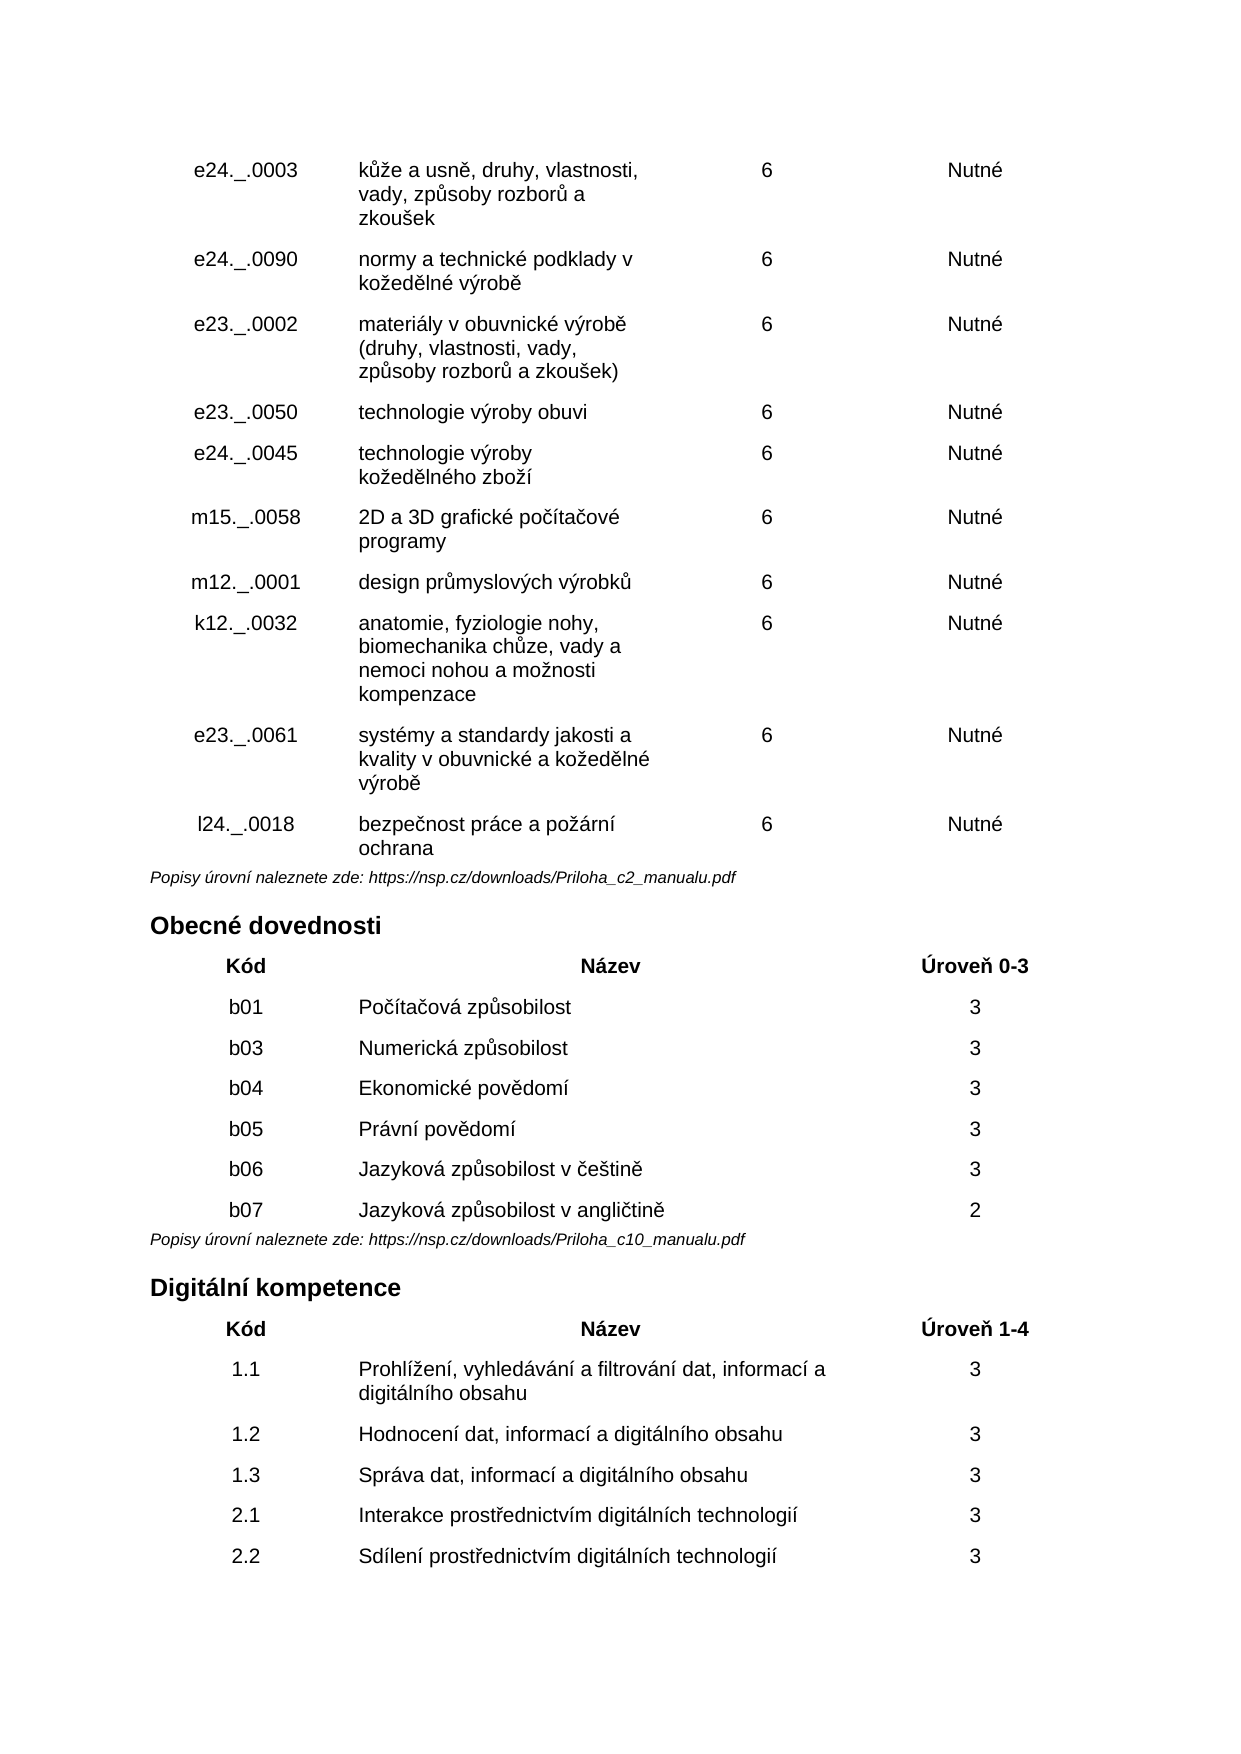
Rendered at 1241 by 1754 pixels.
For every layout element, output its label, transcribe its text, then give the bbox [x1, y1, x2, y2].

table_cell 3 [871, 1108, 1079, 1149]
table_cell Nutné [871, 432, 1079, 497]
table_cell b05 [142, 1108, 350, 1149]
table_cell 3 [871, 1535, 1079, 1576]
table_cell Správa dat, informací a digitálního obsahu [350, 1454, 871, 1495]
table_cell 6 [663, 432, 871, 497]
table_cell m12._.0001 [142, 561, 350, 602]
table_cell e23._.0002 [142, 303, 350, 392]
table_cell Ekonomické povědomí [350, 1068, 871, 1108]
table_cell Interakce prostřednictvím digitálních technologií [350, 1495, 871, 1535]
table_cell b01 [142, 986, 350, 1027]
table_cell design průmyslových výrobků [350, 561, 662, 602]
table_header Kód [142, 1308, 350, 1349]
text Popisy úrovní naleznete zde: https://nsp.cz/downloads/Priloha_c2_manualu.pdf [150, 868, 1090, 887]
table_cell 3 [871, 1349, 1079, 1413]
table_cell k12._.0032 [142, 602, 350, 714]
table_cell Nutné [871, 497, 1079, 561]
table_cell Nutné [871, 239, 1079, 303]
table_cell Právní povědomí [350, 1108, 871, 1149]
table_cell 2D a 3D grafické počítačové programy [350, 497, 662, 561]
table_cell Hodnocení dat, informací a digitálního obsahu [350, 1414, 871, 1454]
table_cell 1.2 [142, 1414, 350, 1454]
table_cell b03 [142, 1027, 350, 1068]
table_cell technologie výroby obuvi [350, 392, 662, 432]
table_cell Počítačová způsobilost [350, 986, 871, 1027]
table_cell 6 [663, 239, 871, 303]
table_cell 6 [663, 602, 871, 714]
table_cell 6 [663, 715, 871, 803]
table_cell b07 [142, 1190, 350, 1230]
table_cell 3 [871, 1454, 1079, 1495]
table_cell normy a technické podklady v kožedělné výrobě [350, 239, 662, 303]
table_cell e24._.0045 [142, 432, 350, 497]
table_header Název [350, 946, 871, 986]
table_cell Nutné [871, 561, 1079, 602]
table_cell m15._.0058 [142, 497, 350, 561]
table_cell Sdílení prostřednictvím digitálních technologií [350, 1535, 871, 1576]
table_cell kůže a usně, druhy, vlastnosti, vady, způsoby rozborů a zkoušek [350, 150, 662, 238]
table_cell 6 [663, 803, 871, 868]
table_cell 1.3 [142, 1454, 350, 1495]
table_cell systémy a standardy jakosti a kvality v obuvnické a kožedělné výrobě [350, 715, 662, 803]
table_cell 6 [663, 561, 871, 602]
table_header Úroveň 1-4 [871, 1308, 1079, 1349]
table_cell Nutné [871, 150, 1079, 238]
subtitle Digitální kompetence [150, 1273, 1090, 1302]
table_cell Prohlížení, vyhledávání a filtrování dat, informací a digitálního obsahu [350, 1349, 871, 1413]
table_cell Nutné [871, 392, 1079, 432]
table_cell Nutné [871, 602, 1079, 714]
table_cell bezpečnost práce a požární ochrana [350, 803, 662, 868]
table_cell e24._.0003 [142, 150, 350, 238]
table_cell e23._.0050 [142, 392, 350, 432]
table_cell l24._.0018 [142, 803, 350, 868]
table_header Název [350, 1308, 871, 1349]
table_cell Nutné [871, 303, 1079, 392]
table_cell 1.1 [142, 1349, 350, 1413]
table_cell 3 [871, 986, 1079, 1027]
table_cell 6 [663, 497, 871, 561]
table_header Kód [142, 946, 350, 986]
table_cell 3 [871, 1068, 1079, 1108]
subtitle Obecné dovednosti [150, 911, 1090, 939]
table_cell technologie výroby kožedělného zboží [350, 432, 662, 497]
table_cell 3 [871, 1495, 1079, 1535]
table_cell 3 [871, 1149, 1079, 1189]
table_cell anatomie, fyziologie nohy, biomechanika chůze, vady a nemoci nohou a možnosti kompenzace [350, 602, 662, 714]
table_cell 3 [871, 1414, 1079, 1454]
table_cell b06 [142, 1149, 350, 1189]
table_cell materiály v obuvnické výrobě (druhy, vlastnosti, vady, způsoby rozborů a zkoušek) [350, 303, 662, 392]
table_cell Nutné [871, 803, 1079, 868]
table_cell 6 [663, 392, 871, 432]
text Popisy úrovní naleznete zde: https://nsp.cz/downloads/Priloha_c10_manualu.pdf [150, 1230, 1090, 1249]
table_cell 6 [663, 303, 871, 392]
table_cell 2.1 [142, 1495, 350, 1535]
table_cell 2 [871, 1190, 1079, 1230]
table_cell b04 [142, 1068, 350, 1108]
table_cell 3 [871, 1027, 1079, 1068]
table_cell Jazyková způsobilost v češtině [350, 1149, 871, 1189]
table_header Úroveň 0-3 [871, 946, 1079, 986]
table_cell Jazyková způsobilost v angličtině [350, 1190, 871, 1230]
table_cell 2.2 [142, 1535, 350, 1576]
table_cell 6 [663, 150, 871, 238]
table_cell Numerická způsobilost [350, 1027, 871, 1068]
table_cell e24._.0090 [142, 239, 350, 303]
table_cell e23._.0061 [142, 715, 350, 803]
table_cell Nutné [871, 715, 1079, 803]
